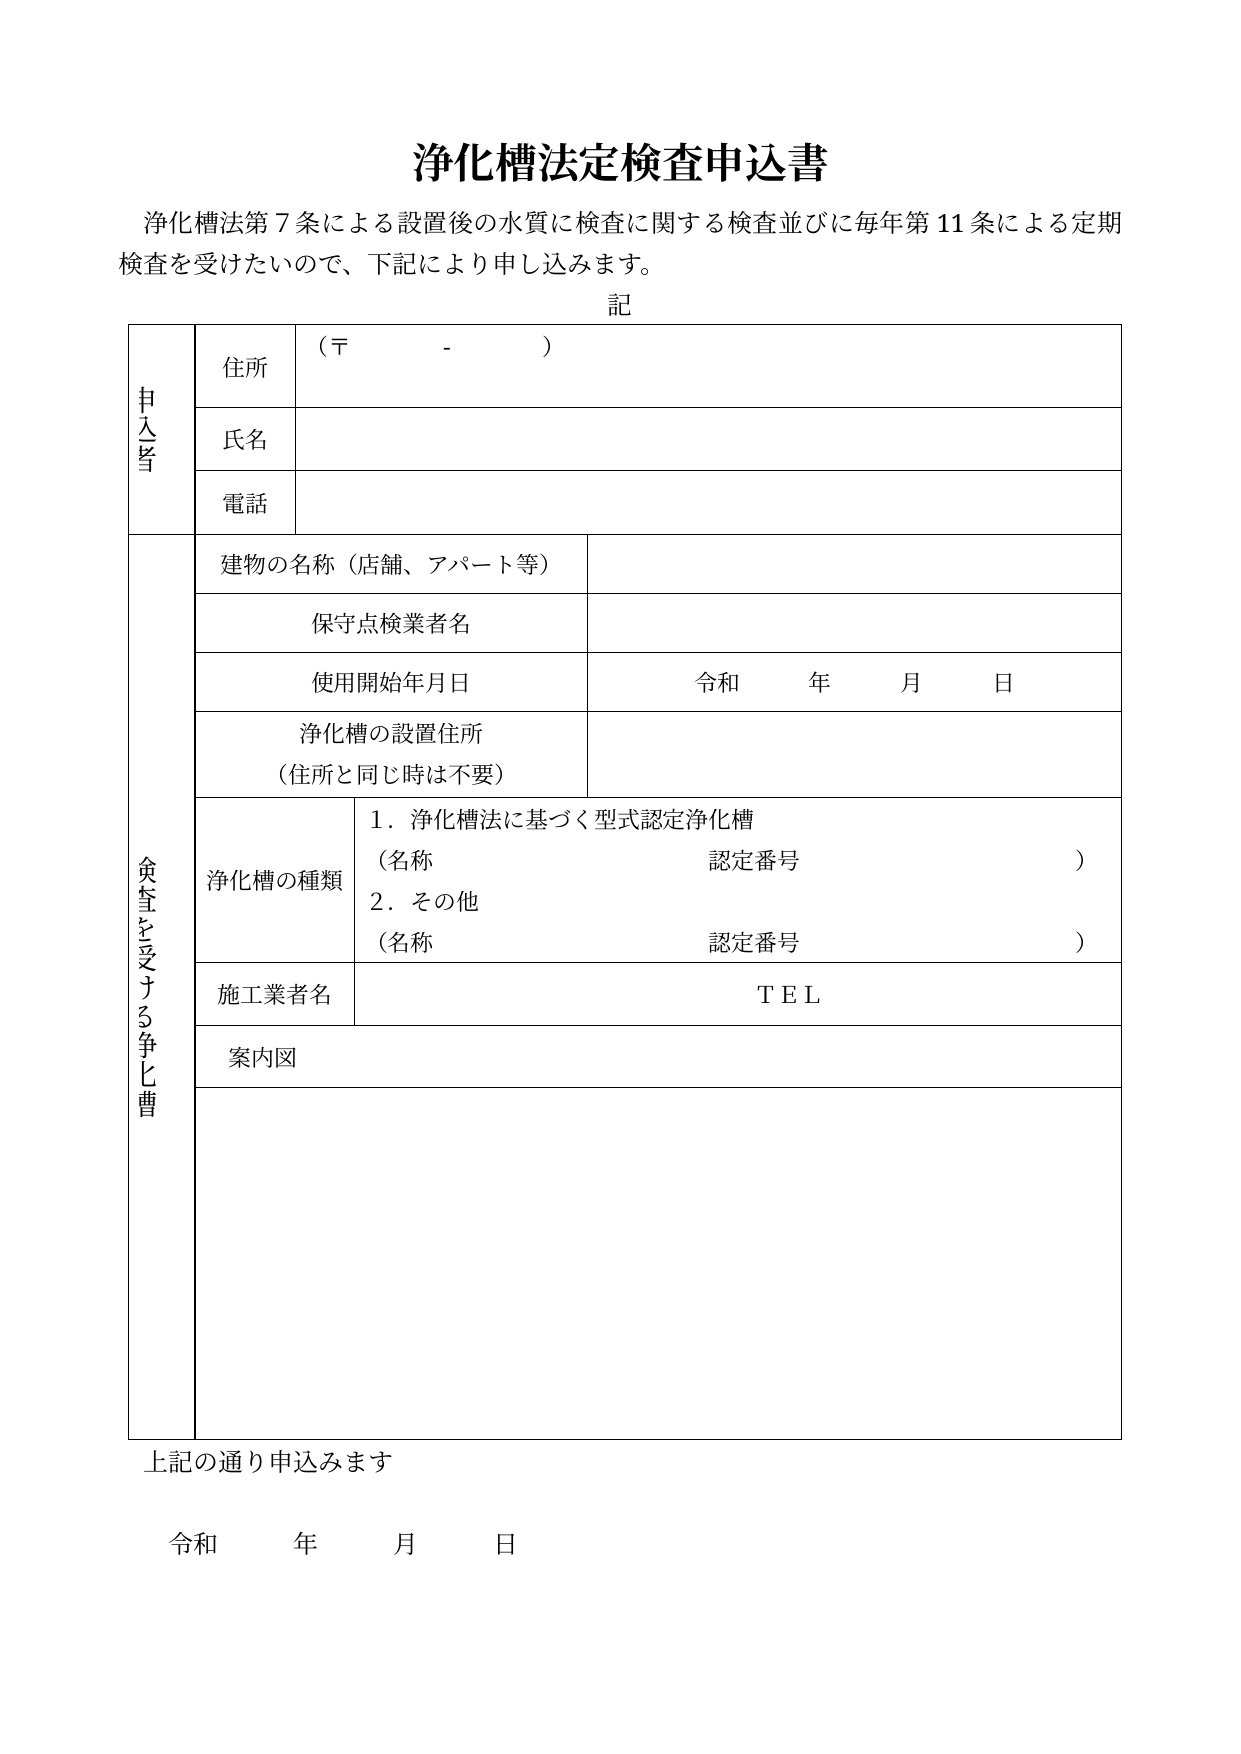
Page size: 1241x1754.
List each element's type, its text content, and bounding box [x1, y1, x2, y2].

table_cell ＴＥＬ [355, 963, 1121, 1024]
table_header 申込者 [129, 325, 194, 534]
table_cell 保守点検業者名 [196, 594, 587, 652]
table_cell 浄化槽の種類 [196, 798, 354, 962]
table_cell 建物の名称（店舗、アパート等） [196, 535, 587, 593]
table_cell 氏名 [196, 408, 295, 470]
table_cell [588, 594, 1121, 652]
table_cell 使用開始年月日 [196, 653, 587, 711]
text 上記の通り申込みます [118, 1440, 1122, 1481]
table_cell 案内図 [196, 1026, 1121, 1087]
table_cell [296, 408, 1121, 470]
table_cell [588, 712, 1121, 797]
text 令和 年 月 日 [118, 1522, 1122, 1563]
table_cell [588, 535, 1121, 593]
table_header 住所 [196, 325, 295, 407]
table_cell 検査を受ける浄化槽 [129, 535, 194, 1439]
table_cell 施工業者名 [196, 963, 354, 1024]
text 記 [118, 283, 1122, 324]
text 浄化槽法第７条による設置後の水質に検査に関する検査並びに毎年第11条による定期検査を受けたいので、下記により申し込みます。 [118, 201, 1122, 283]
table_cell [296, 471, 1121, 534]
table_cell [196, 1088, 1121, 1439]
table_header （〒 - ） [296, 325, 1121, 407]
table_cell 令和 年 月 日 [588, 653, 1121, 711]
table_cell １．浄化槽法に基づく型式認定浄化槽 （名称 認定番号 ） ２．その他 （名称 認定番号 ） [355, 798, 1121, 962]
text 浄化槽法定検査申込書 [118, 119, 1122, 201]
table_cell 電話 [196, 471, 295, 534]
table_cell 浄化槽の設置住所 （住所と同じ時は不要） [196, 712, 587, 797]
